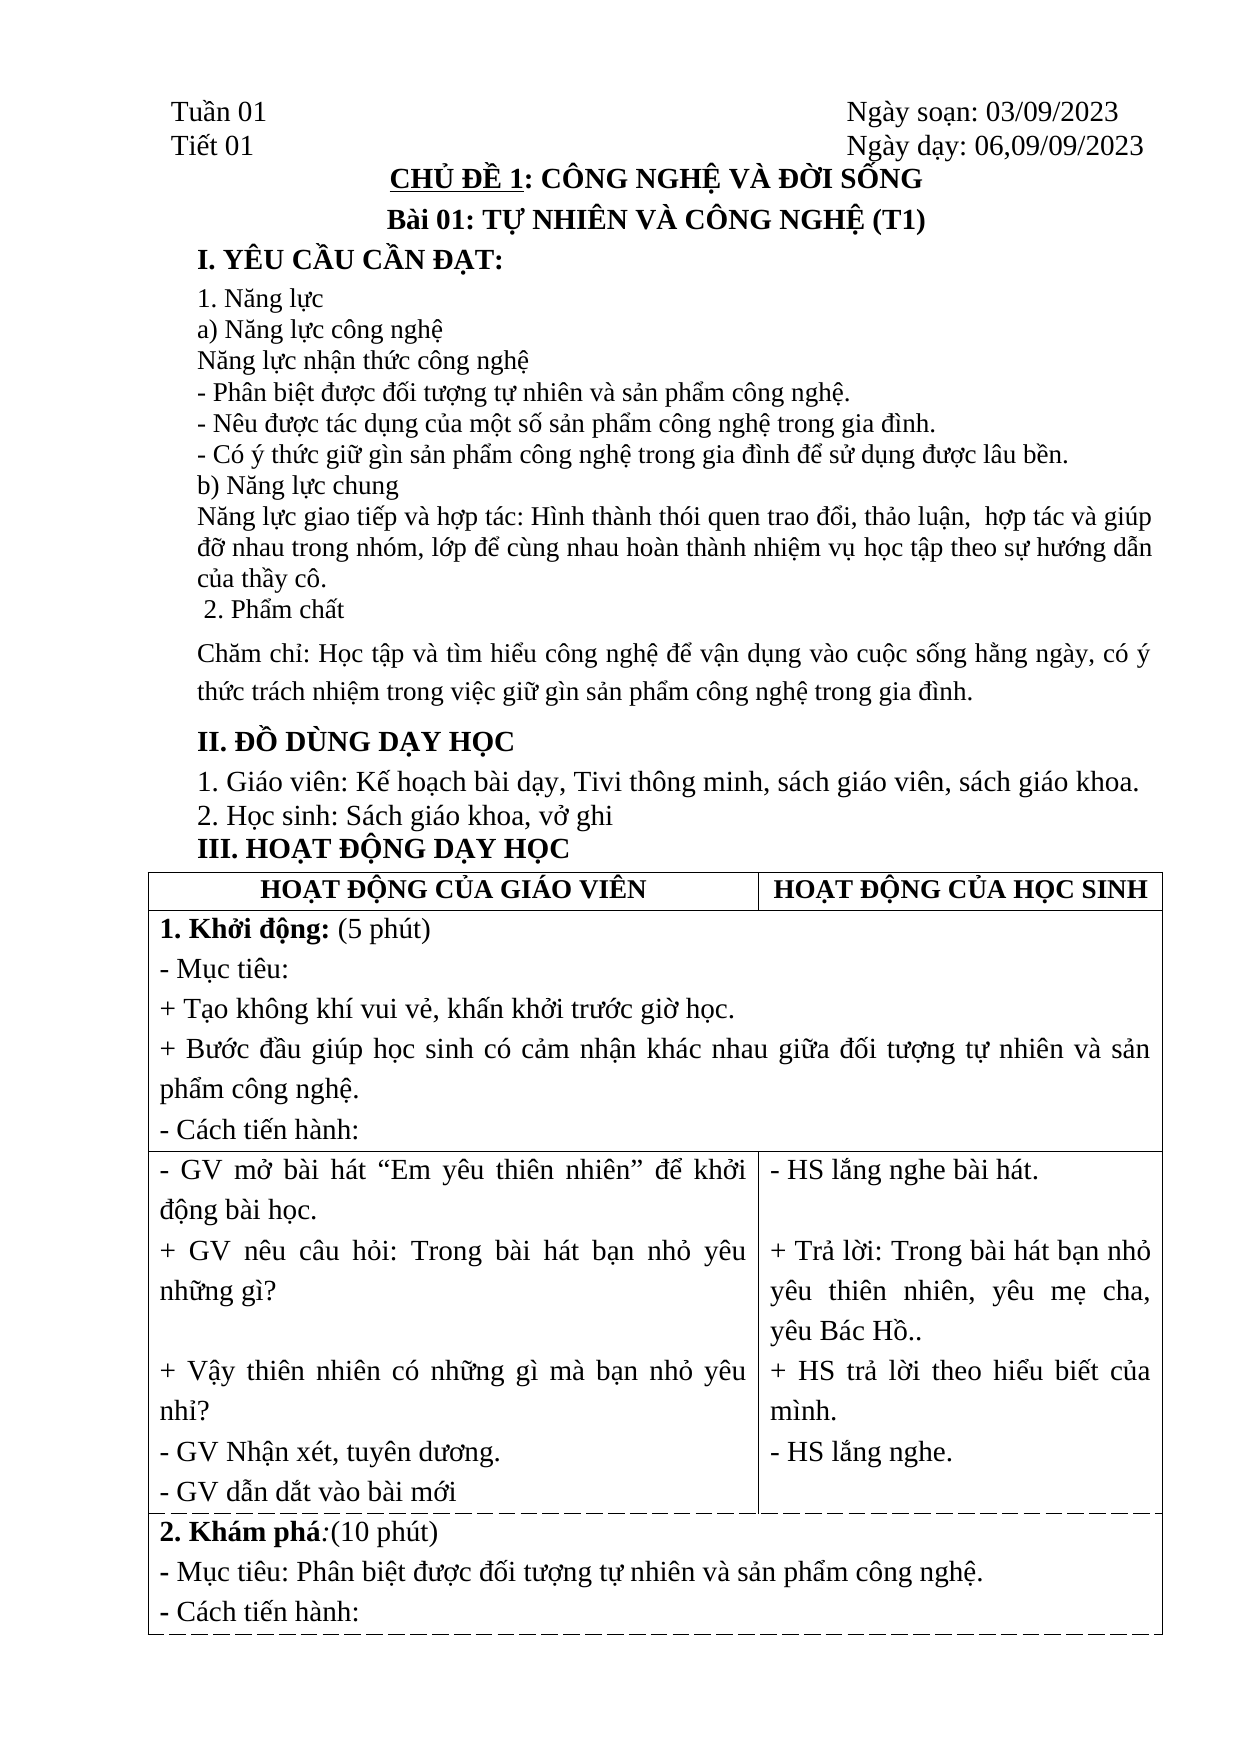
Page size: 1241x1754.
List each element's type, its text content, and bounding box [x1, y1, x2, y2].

text - Phân biệt được đối tượng tự nhiên và sản phẩm công nghệ. [197, 376, 1153, 407]
text II. ĐỒ DÙNG DẠY HỌC [159, 724, 1153, 758]
table_header HOẠT ĐỘNG CỦA GIÁO VIÊN [149, 873, 758, 910]
text b) Năng lực chung [197, 469, 1153, 500]
table_header Tuần 01 Tiết 01 [159, 95, 835, 162]
text 2. Phẩm chất [197, 594, 1153, 625]
text - Nêu được tác dụng của một số sản phẩm công nghệ trong gia đình. [197, 407, 1153, 438]
text Năng lực giao tiếp và hợp tác: Hình thành thói quen trao đổi, thảo luận, hợp tác và giúp đỡ nhau trong nhóm, lớp để cùng nhau hoàn thành nhiệm vụ học tập theo sự hướng dẫn của thầy cô. [197, 500, 1153, 594]
text - Có ý thức giữ gìn sản phẩm công nghệ trong gia đình để sử dụng được lâu bền. [197, 438, 1153, 469]
text 1. Năng lực [197, 282, 1153, 313]
text a) Năng lực công nghệ [197, 313, 1153, 344]
text Bài 01: TỰ NHIÊN VÀ CÔNG NGHỆ (T1) [159, 202, 1153, 235]
text Năng lực nhận thức công nghệ [197, 344, 1153, 376]
table_cell 2. Khám phá:(10 phút) - Mục tiêu: Phân biệt được đối tượng tự nhiên và sản phẩm công nghệ. - Cách tiến hành: [149, 1513, 1162, 1634]
text 2. Học sinh: Sách giáo khoa, vở ghi [197, 798, 1153, 832]
table_cell 1. Khởi động: (5 phút) - Mục tiêu: + Tạo không khí vui vẻ, khấn khởi trước giờ học. + Bước đầu giúp học sinh có cảm nhận khác nhau giữa đối tượng tự nhiên và sản phẩm công nghệ. - Cách tiến hành: [149, 911, 1162, 1151]
text III. HOẠT ĐỘNG DẠY HỌC [159, 832, 1153, 865]
table_header HOẠT ĐỘNG CỦA HỌC SINH [759, 873, 1162, 910]
table_cell - HS lắng nghe bài hát. + Trả lời: Trong bài hát bạn nhỏ yêu thiên nhiên, yêu mẹ cha, yêu Bác Hồ.. + HS trả lời theo hiểu biết của mình. - HS lắng nghe. [759, 1152, 1162, 1513]
text 1. Giáo viên: Kế hoạch bài dạy, Tivi thông minh, sách giáo viên, sách giáo khoa. [197, 764, 1153, 798]
text Chăm chỉ: Học tập và tìm hiểu công nghệ để vận dụng vào cuộc sống hằng ngày, có ý thức trách nhiệm trong việc giữ gìn sản phẩm công nghệ trong gia đình. [197, 637, 1153, 706]
table_header Ngày soạn: 03/09/2023 Ngày dạy: 06,09/09/2023 [835, 95, 1156, 162]
text CHỦ ĐỀ 1: CÔNG NGHỆ VÀ ĐỜI SỐNG [159, 162, 1153, 195]
table_cell - GV mở bài hát “Em yêu thiên nhiên” để khởi động bài học. + GV nêu câu hỏi: Trong bài hát bạn nhỏ yêu những gì? + Vậy thiên nhiên có những gì mà bạn nhỏ yêu nhỉ? - GV Nhận xét, tuyên dương. - GV dẫn dắt vào bài mới [149, 1152, 758, 1513]
text I. YÊU CẦU CẦN ĐẠT: [159, 242, 1153, 276]
